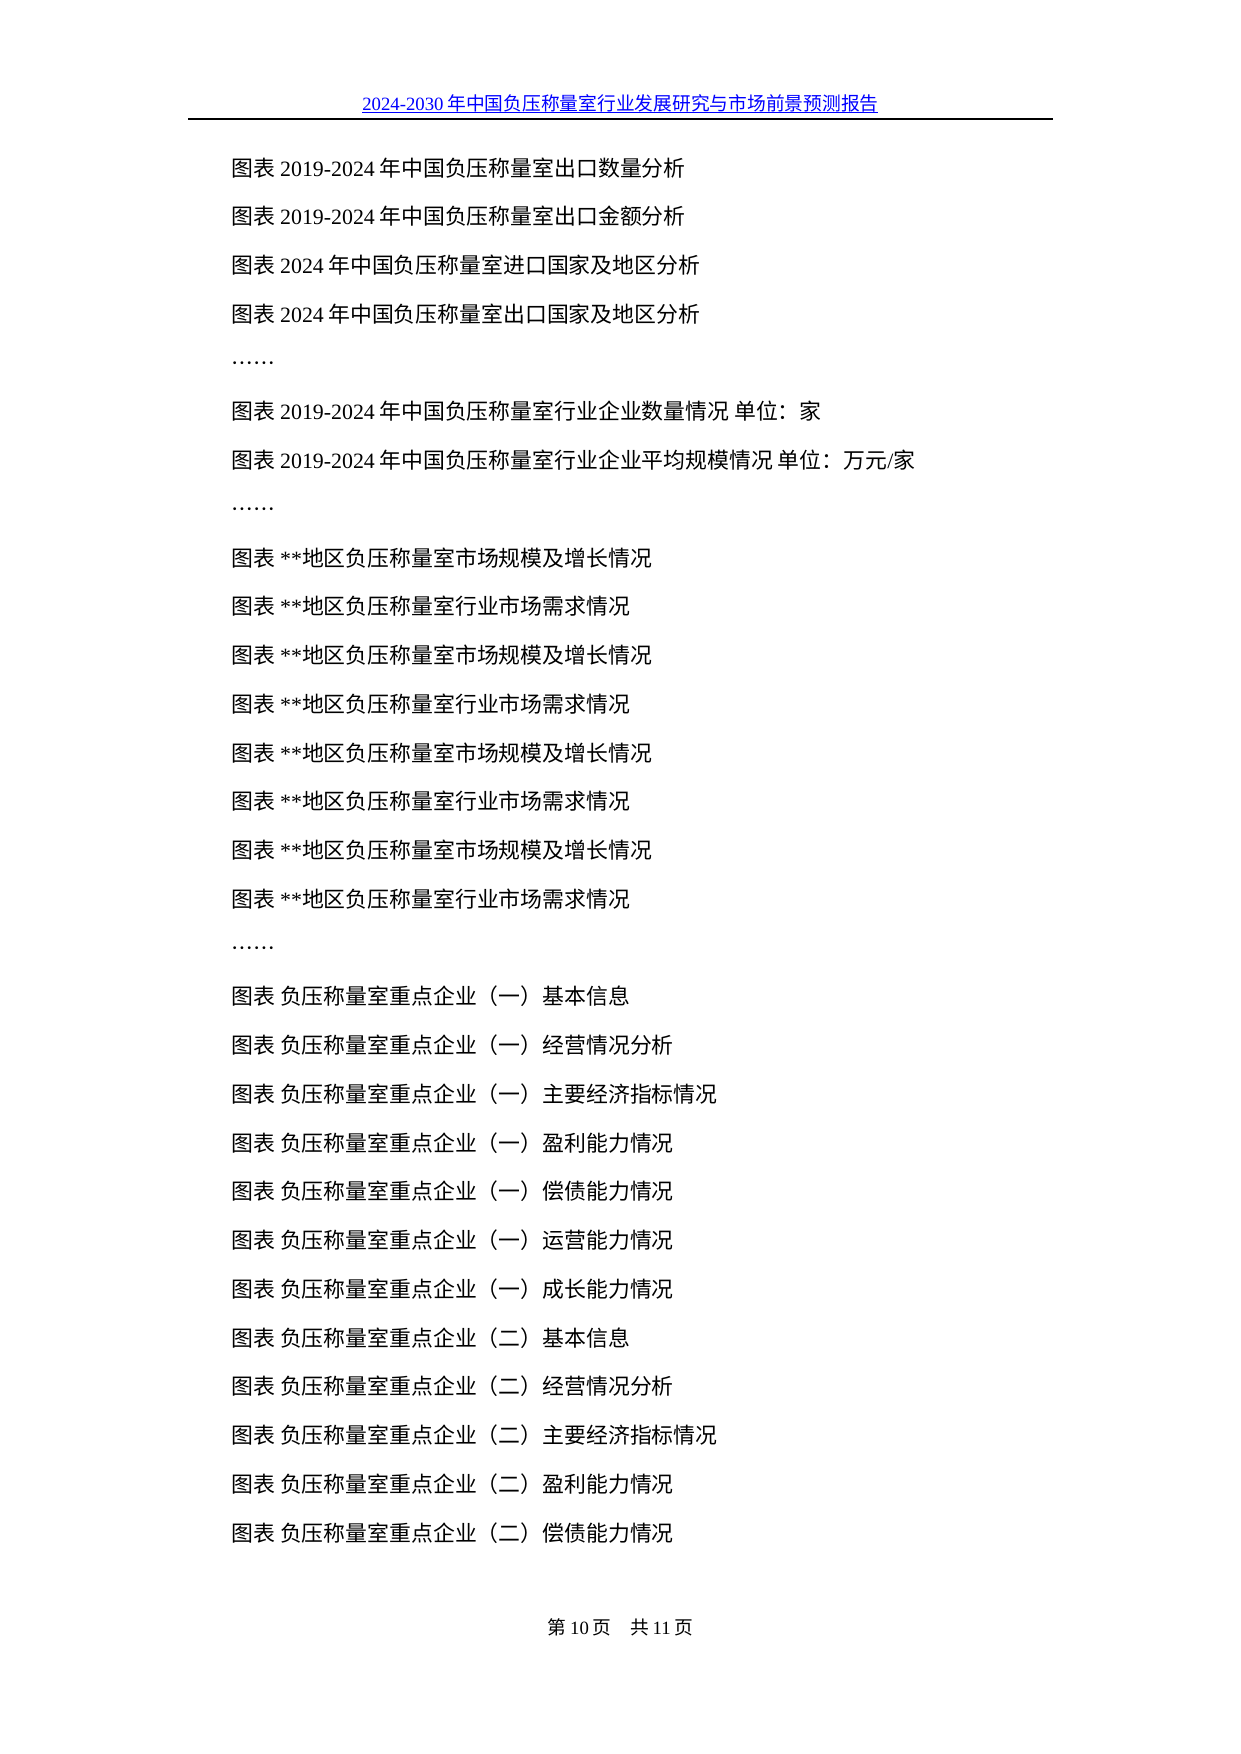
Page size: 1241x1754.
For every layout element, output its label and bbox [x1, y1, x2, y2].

text [187, 150, 1053, 1548]
